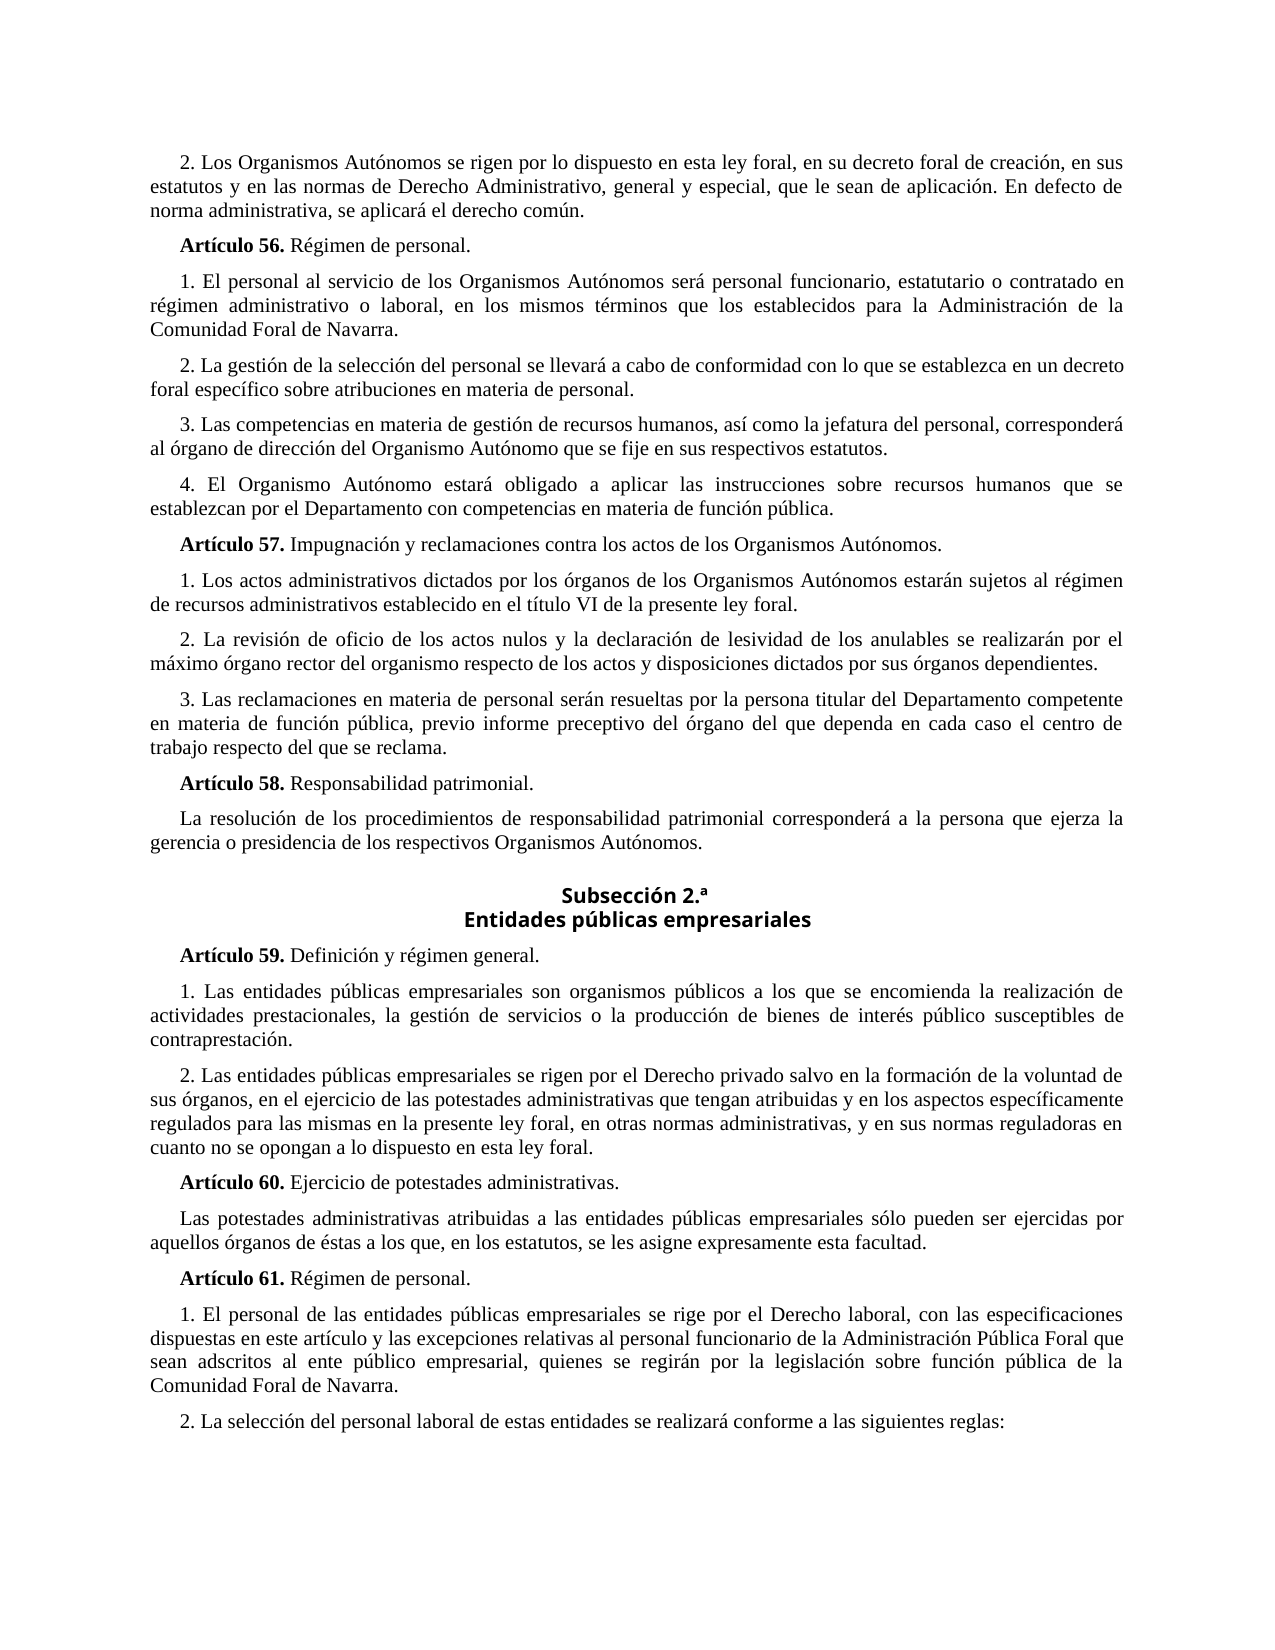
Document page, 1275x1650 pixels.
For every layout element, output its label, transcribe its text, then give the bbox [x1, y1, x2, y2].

text 1. El personal de las entidades públicas empresariales se rige por el Derecho laboral, con las especificaciones dispuestas en este artículo y las excepciones relativas al personal funcionario de la Administración Pública Foral que sean adscritos al ente público empresarial, quienes se regirán por la legislación sobre función pública de la Comunidad Foral de Navarra. [150, 1302, 1125, 1398]
text Artículo 59. Definición y régimen general. [150, 944, 1125, 968]
text Artículo 60. Ejercicio de potestades administrativas. [150, 1171, 1125, 1194]
text Artículo 56. Régimen de personal. [150, 234, 1125, 258]
text 2. Las entidades públicas empresariales se rigen por el Derecho privado salvo en la formación de la voluntad de sus órganos, en el ejercicio de las potestades administrativas que tengan atribuidas y en los aspectos específicamente regulados para las mismas en la presente ley foral, en otras normas administrativas, y en sus normas reguladoras en cuanto no se opongan a lo dispuesto en esta ley foral. [150, 1063, 1125, 1159]
text 1. Las entidades públicas empresariales son organismos públicos a los que se encomienda la realización de actividades prestacionales, la gestión de servicios o la producción de bienes de interés público susceptibles de contraprestación. [150, 979, 1125, 1051]
text Artículo 57. Impugnación y reclamaciones contra los actos de los Organismos Autónomos. [150, 532, 1125, 556]
text La resolución de los procedimientos de responsabilidad patrimonial corresponderá a la persona que ejerza la gerencia o presidencia de los respectivos Organismos Autónomos. [150, 807, 1125, 854]
text Artículo 58. Responsabilidad patrimonial. [150, 771, 1125, 795]
text Las potestades administrativas atribuidas a las entidades públicas empresariales sólo pueden ser ejercidas por aquellos órganos de éstas a los que, en los estatutos, se les asigne expresamente esta facultad. [150, 1206, 1125, 1254]
text 2. La selección del personal laboral de estas entidades se realizará conforme a las siguientes reglas: [150, 1409, 1125, 1433]
text 3. Las competencias en materia de gestión de recursos humanos, así como la jefatura del personal, corresponderá al órgano de dirección del Organismo Autónomo que se fije en sus respectivos estatutos. [150, 413, 1125, 461]
text Subsección 2.ª Entidades públicas empresariales [150, 884, 1125, 932]
text 1. El personal al servicio de los Organismos Autónomos será personal funcionario, estatutario o contratado en régimen administrativo o laboral, en los mismos términos que los establecidos para la Administración de la Comunidad Foral de Navarra. [150, 269, 1125, 341]
text 4. El Organismo Autónomo estará obligado a aplicar las instrucciones sobre recursos humanos que se establezcan por el Departamento con competencias en materia de función pública. [150, 472, 1125, 520]
text 2. La gestión de la selección del personal se llevará a cabo de conformidad con lo que se establezca en un decreto foral específico sobre atribuciones en materia de personal. [150, 353, 1125, 401]
text 2. Los Organismos Autónomos se rigen por lo dispuesto en esta ley foral, en su decreto foral de creación, en sus estatutos y en las normas de Derecho Administrativo, general y especial, que le sean de aplicación. En defecto de norma administrativa, se aplicará el derecho común. [150, 150, 1125, 222]
text 1. Los actos administrativos dictados por los órganos de los Organismos Autónomos estarán sujetos al régimen de recursos administrativos establecido en el título VI de la presente ley foral. [150, 568, 1125, 616]
text Artículo 61. Régimen de personal. [150, 1266, 1125, 1290]
text 2. La revisión de oficio de los actos nulos y la declaración de lesividad de los anulables se realizarán por el máximo órgano rector del organismo respecto de los actos y disposiciones dictados por sus órganos dependientes. [150, 627, 1125, 675]
text 3. Las reclamaciones en materia de personal serán resueltas por la persona titular del Departamento competente en materia de función pública, previo informe preceptivo del órgano del que dependa en cada caso el centro de trabajo respecto del que se reclama. [150, 687, 1125, 759]
